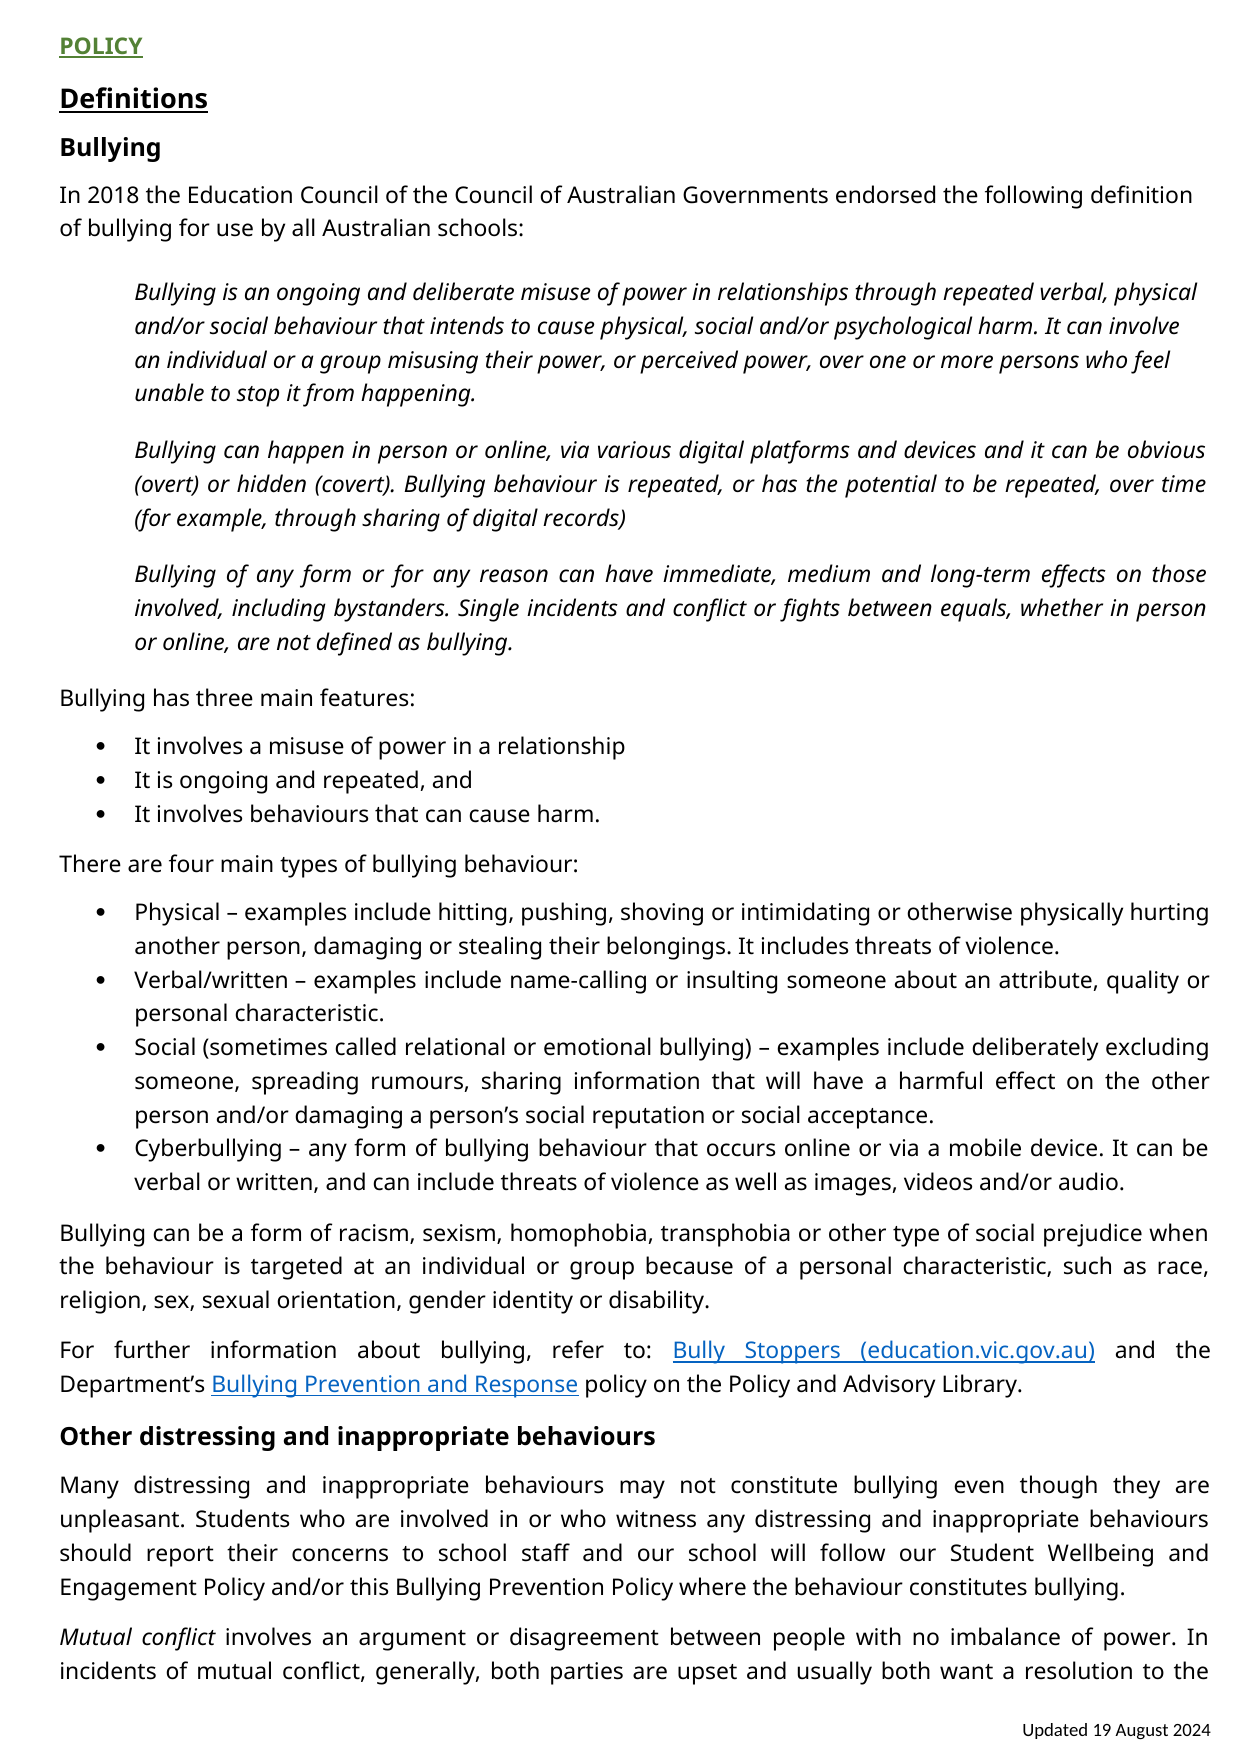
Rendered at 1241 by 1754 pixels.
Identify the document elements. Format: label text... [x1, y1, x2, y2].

text Bullying can happen in person or online, via various digital platforms and devices and it can be obvious (overt) or hidden (covert). Bullying behaviour is repeated, or has the potential to be repeated, over time (for example, through sharing of digital records) [134, 434, 1211, 533]
text Bullying has three main features: [59, 682, 1211, 713]
list Physical – examples include hitting, pushing, shoving or intimidating or otherwise physically hurting another person, damaging or stealing their belongings. It includes threats of violence. [97, 896, 1211, 961]
list Verbal/written – examples include name-calling or insulting someone about an attribute, quality or personal characteristic. [97, 963, 1211, 1028]
text Many distressing and inappropriate behaviours may not constitute bullying even though they are unpleasant. Students who are involved in or who witness any distressing and inappropriate behaviours should report their concerns to school staff and our school will follow our Student Wellbeing and Engagement Policy and/or this Bullying Prevention Policy where the behaviour constitutes bullying. [59, 1469, 1211, 1602]
text Policy [59, 29, 1211, 61]
subtitle Definitions [59, 80, 1211, 117]
list It involves behaviours that can cause harm. [97, 798, 1211, 829]
text Bullying [59, 129, 1211, 163]
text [59, 1621, 1211, 1686]
text There are four main types of bullying behaviour: [59, 848, 1211, 879]
text For further information about bullying, refer to: Bully Stoppers (education.vic.gov.au) and the Department’s Bullying Prevention and Response policy on the Policy and Advisory Library. [59, 1334, 1211, 1399]
list It involves a misuse of power in a relationship [97, 730, 1211, 761]
text In 2018 the Education Council of the Council of Australian Governments endorsed the following definition of bullying for use by all Australian schools: [59, 179, 1211, 274]
list It is ongoing and repeated, and [97, 764, 1211, 795]
text Other distressing and inappropriate behaviours [59, 1418, 1211, 1453]
list Cyberbullying – any form of bullying behaviour that occurs online or via a mobile device. It can be verbal or written, and can include threats of violence as well as images, videos and/or audio. [97, 1132, 1211, 1197]
text Bullying of any form or for any reason can have immediate, medium and long-term effects on those involved, including bystanders. Single incidents and conflict or fights between equals, whether in person or online, are not defined as bullying. [134, 558, 1211, 657]
text Bullying is an ongoing and deliberate misuse of power in relationships through repeated verbal, physical and/or social behaviour that intends to cause physical, social and/or psychological harm. It can involve an individual or a group misusing their power, or perceived power, over one or more persons who feel unable to stop it from happening. [134, 276, 1211, 408]
list Social (sometimes called relational or emotional bullying) – examples include deliberately excluding someone, spreading rumours, sharing information that will have a harmful effect on the other person and/or damaging a person’s social reputation or social acceptance. [97, 1031, 1211, 1130]
text Bullying can be a form of racism, sexism, homophobia, transphobia or other type of social prejudice when the behaviour is targeted at an individual or group because of a personal characteristic, such as race, religion, sex, sexual orientation, gender identity or disability. [59, 1216, 1211, 1315]
